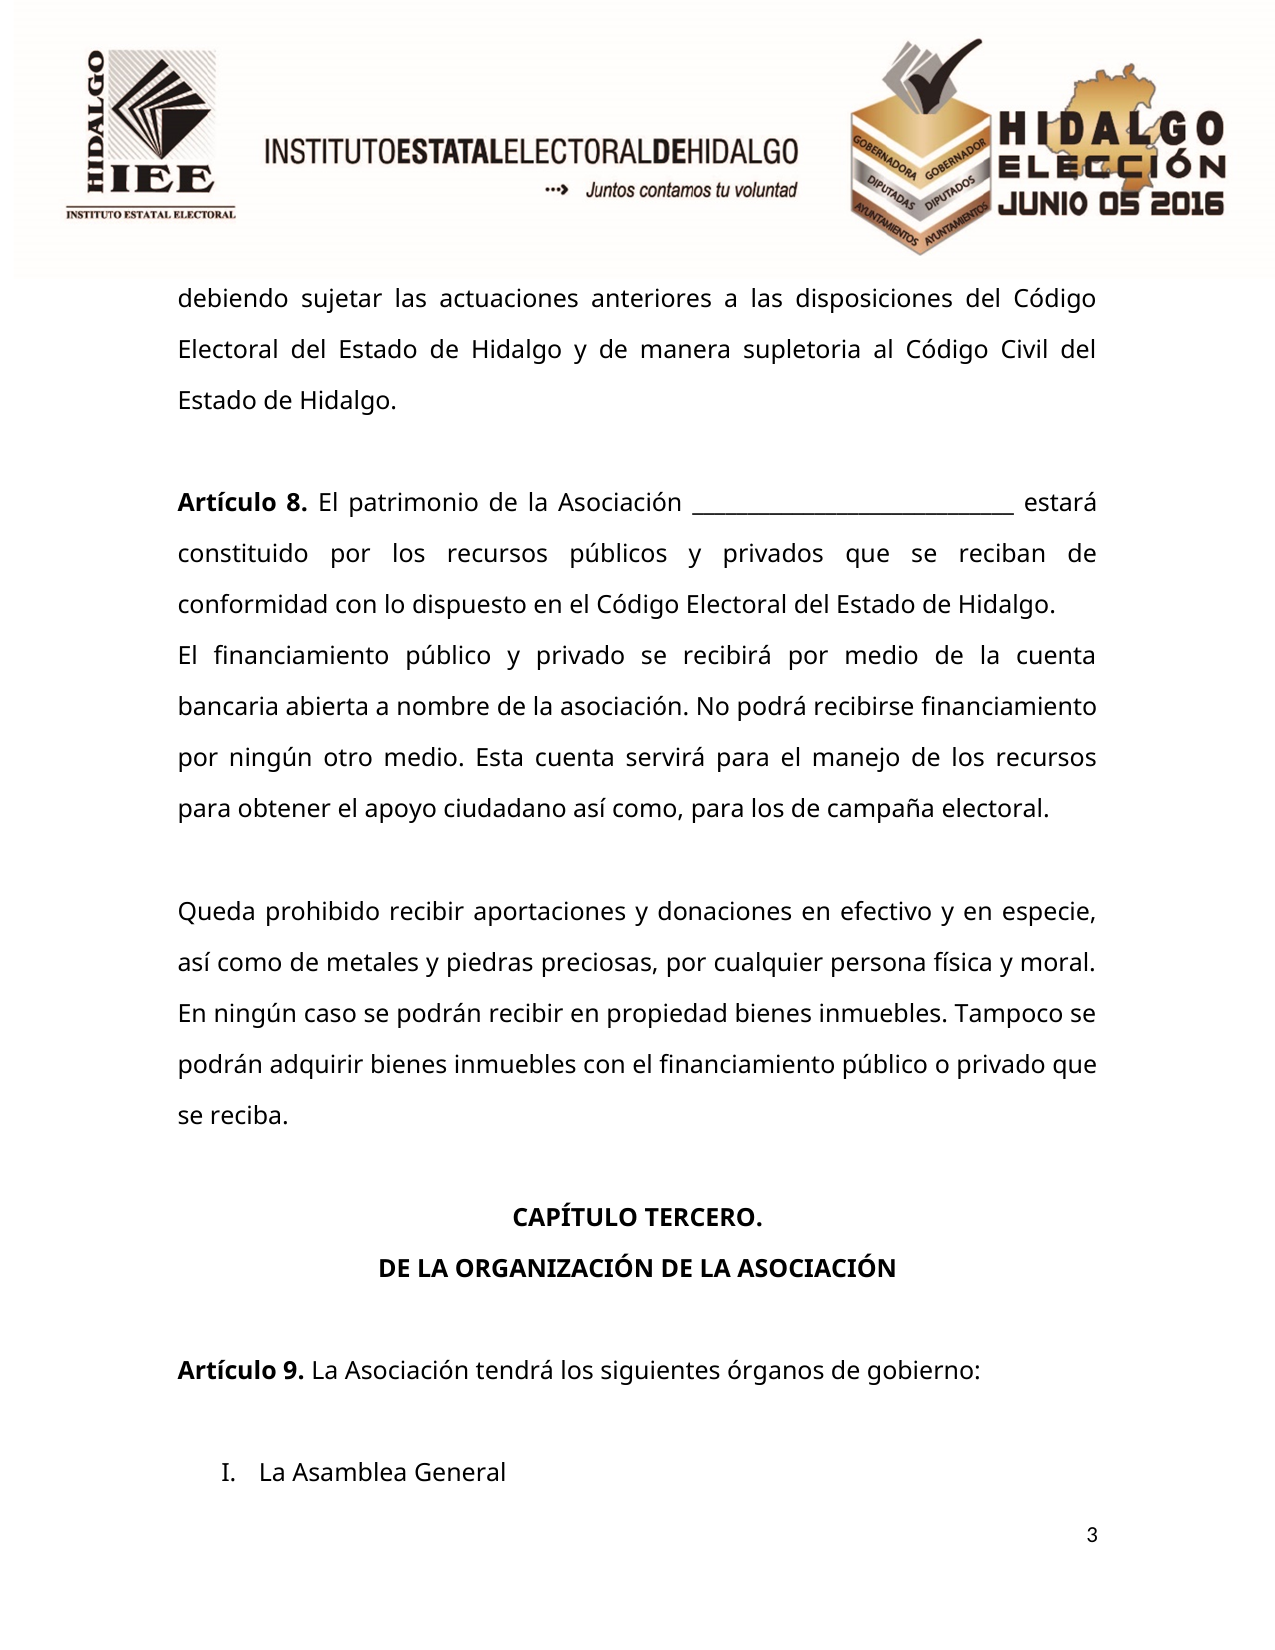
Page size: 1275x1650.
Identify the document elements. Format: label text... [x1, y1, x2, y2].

text DE LA ORGANIZACIÓN DE LA ASOCIACIÓN [177, 1250, 1098, 1284]
list La Asamblea General [221, 1454, 1098, 1489]
text Artículo 8. El patrimonio de la Asociación _____________________________ estará constituido por los recursos públicos y privados que se reciban de conformidad con lo dispuesto en el Código Electoral del Estado de Hidalgo. [177, 485, 1098, 621]
text El financiamiento público y privado se recibirá por medio de la cuenta bancaria abierta a nombre de la asociación. No podrá recibirse financiamiento por ningún otro medio. Esta cuenta servirá para el manejo de los recursos para obtener el apoyo ciudadano así como, para los de campaña electoral. [177, 638, 1098, 825]
picture [13, 0, 1275, 279]
text Queda prohibido recibir aportaciones y donaciones en efectivo y en especie, así como de metales y piedras preciosas, por cualquier persona física y moral. En ningún caso se podrán recibir en propiedad bienes inmuebles. Tampoco se podrán adquirir bienes inmuebles con el financiamiento público o privado que se reciba. [177, 893, 1098, 1131]
text CAPÍTULO TERCERO. [177, 1199, 1098, 1233]
text Artículo 9. La Asociación tendrá los siguientes órganos de gobierno: [177, 1352, 1098, 1387]
